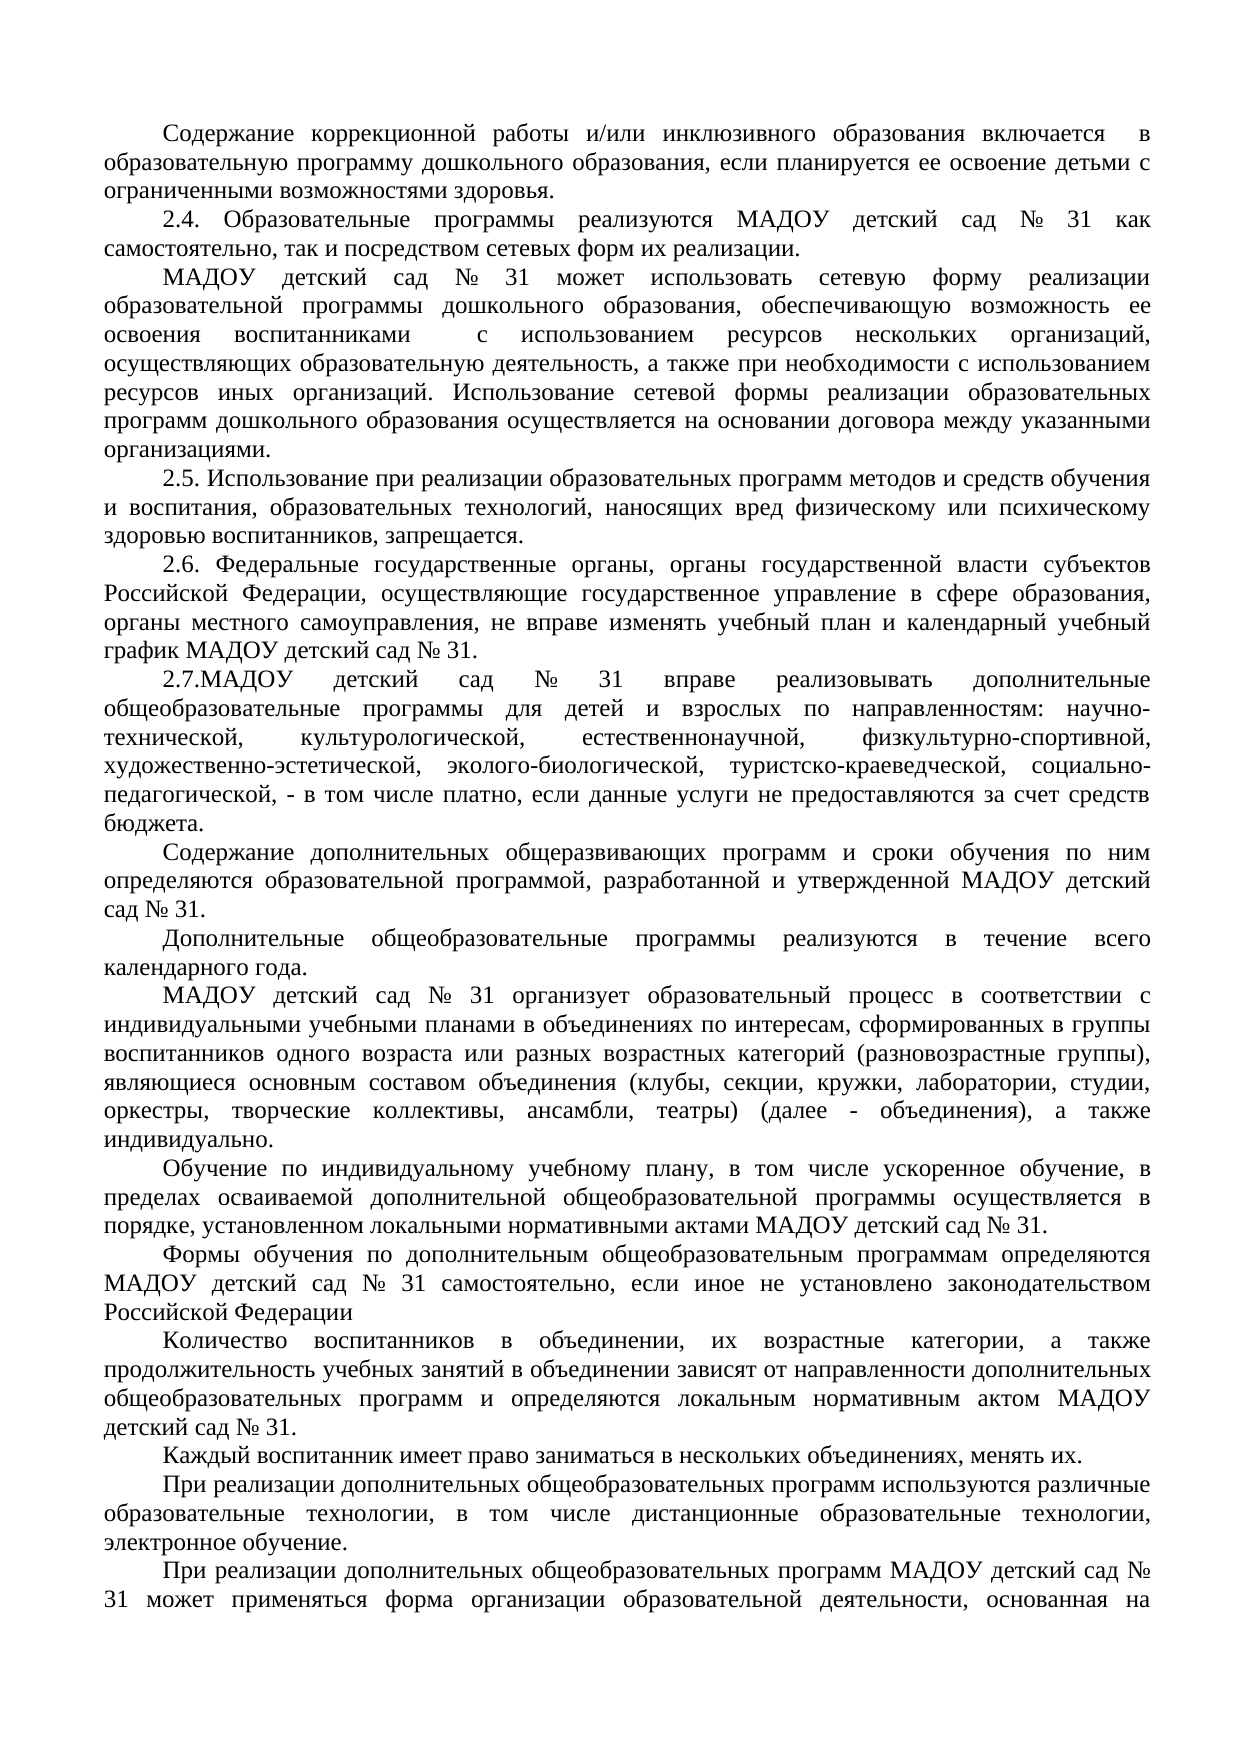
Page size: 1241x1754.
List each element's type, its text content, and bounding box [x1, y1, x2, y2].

text Каждый воспитанник имеет право заниматься в нескольких объединениях, менять их. [103, 1441, 1152, 1469]
text МАДОУ детский сад № 31 может использовать сетевую форму реализации образовательной программы дошкольного образования, обеспечивающую возможность ее освоения воспитанниками с использованием ресурсов нескольких организаций, осуществляющих образовательную деятельность, а также при необходимости с использованием ресурсов иных организаций. Использование сетевой формы реализации образовательных программ дошкольного образования осуществляется на основании договора между указанными организациями. [103, 262, 1152, 463]
text Обучение по индивидуальному учебному плану, в том числе ускоренное обучение, в пределах осваиваемой дополнительной общеобразовательной программы осуществляется в порядке, установленном локальными нормативными актами МАДОУ детский сад № 31. [103, 1153, 1152, 1239]
text Дополнительные общеобразовательные программы реализуются в течение всего календарного года. [103, 923, 1152, 981]
text Содержание дополнительных общеразвивающих программ и сроки обучения по ним определяются образовательной программой, разработанной и утвержденной МАДОУ детский сад № 31. [103, 837, 1152, 923]
text МАДОУ детский сад № 31 организует образовательный процесс в соответствии с индивидуальными учебными планами в объединениях по интересам, сформированных в группы воспитанников одного возраста или разных возрастных категорий (разновозрастные группы), являющиеся основным составом объединения (клубы, секции, кружки, лаборатории, студии, оркестры, творческие коллективы, ансамбли, театры) (далее - объединения), а также индивидуально. [103, 981, 1152, 1153]
text 2.7.МАДОУ детский сад № 31 вправе реализовывать дополнительные общеобразовательные программы для детей и взрослых по направленностям: научно-технической, культурологической, естественнонаучной, физкультурно-спортивной, художественно-эстетической, эколого-биологической, туристско-краеведческой, социально-педагогической, - в том числе платно, если данные услуги не предоставляются за счет средств бюджета. [103, 664, 1152, 837]
text 2.6. Федеральные государственные органы, органы государственной власти субъектов Российской Федерации, осуществляющие государственное управление в сфере образования, органы местного самоуправления, не вправе изменять учебный план и календарный учебный график МАДОУ детский сад № 31. [103, 549, 1152, 664]
text 2.4. Образовательные программы реализуются МАДОУ детский сад № 31 как самостоятельно, так и посредством сетевых форм их реализации. [103, 204, 1152, 262]
text При реализации дополнительных общеобразовательных программ используются различные образовательные технологии, в том числе дистанционные образовательные технологии, электронное обучение. [103, 1469, 1152, 1556]
text 2.5. Использование при реализации образовательных программ методов и средств обучения и воспитания, образовательных технологий, наносящих вред физическому или психическому здоровью воспитанников, запрещается. [103, 463, 1152, 549]
text Содержание коррекционной работы и/или инклюзивного образования включается в образовательную программу дошкольного образования, если планируется ее освоение детьми с ограниченными возможностями здоровья. [103, 118, 1152, 204]
text Количество воспитанников в объединении, их возрастные категории, а также продолжительность учебных занятий в объединении зависят от направленности дополнительных общеобразовательных программ и определяются локальным нормативным актом МАДОУ детский сад № 31. [103, 1326, 1152, 1441]
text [103, 1556, 1152, 1613]
text Формы обучения по дополнительным общеобразовательным программам определяются МАДОУ детский сад № 31 самостоятельно, если иное не установлено законодательством Российской Федерации [103, 1239, 1152, 1326]
